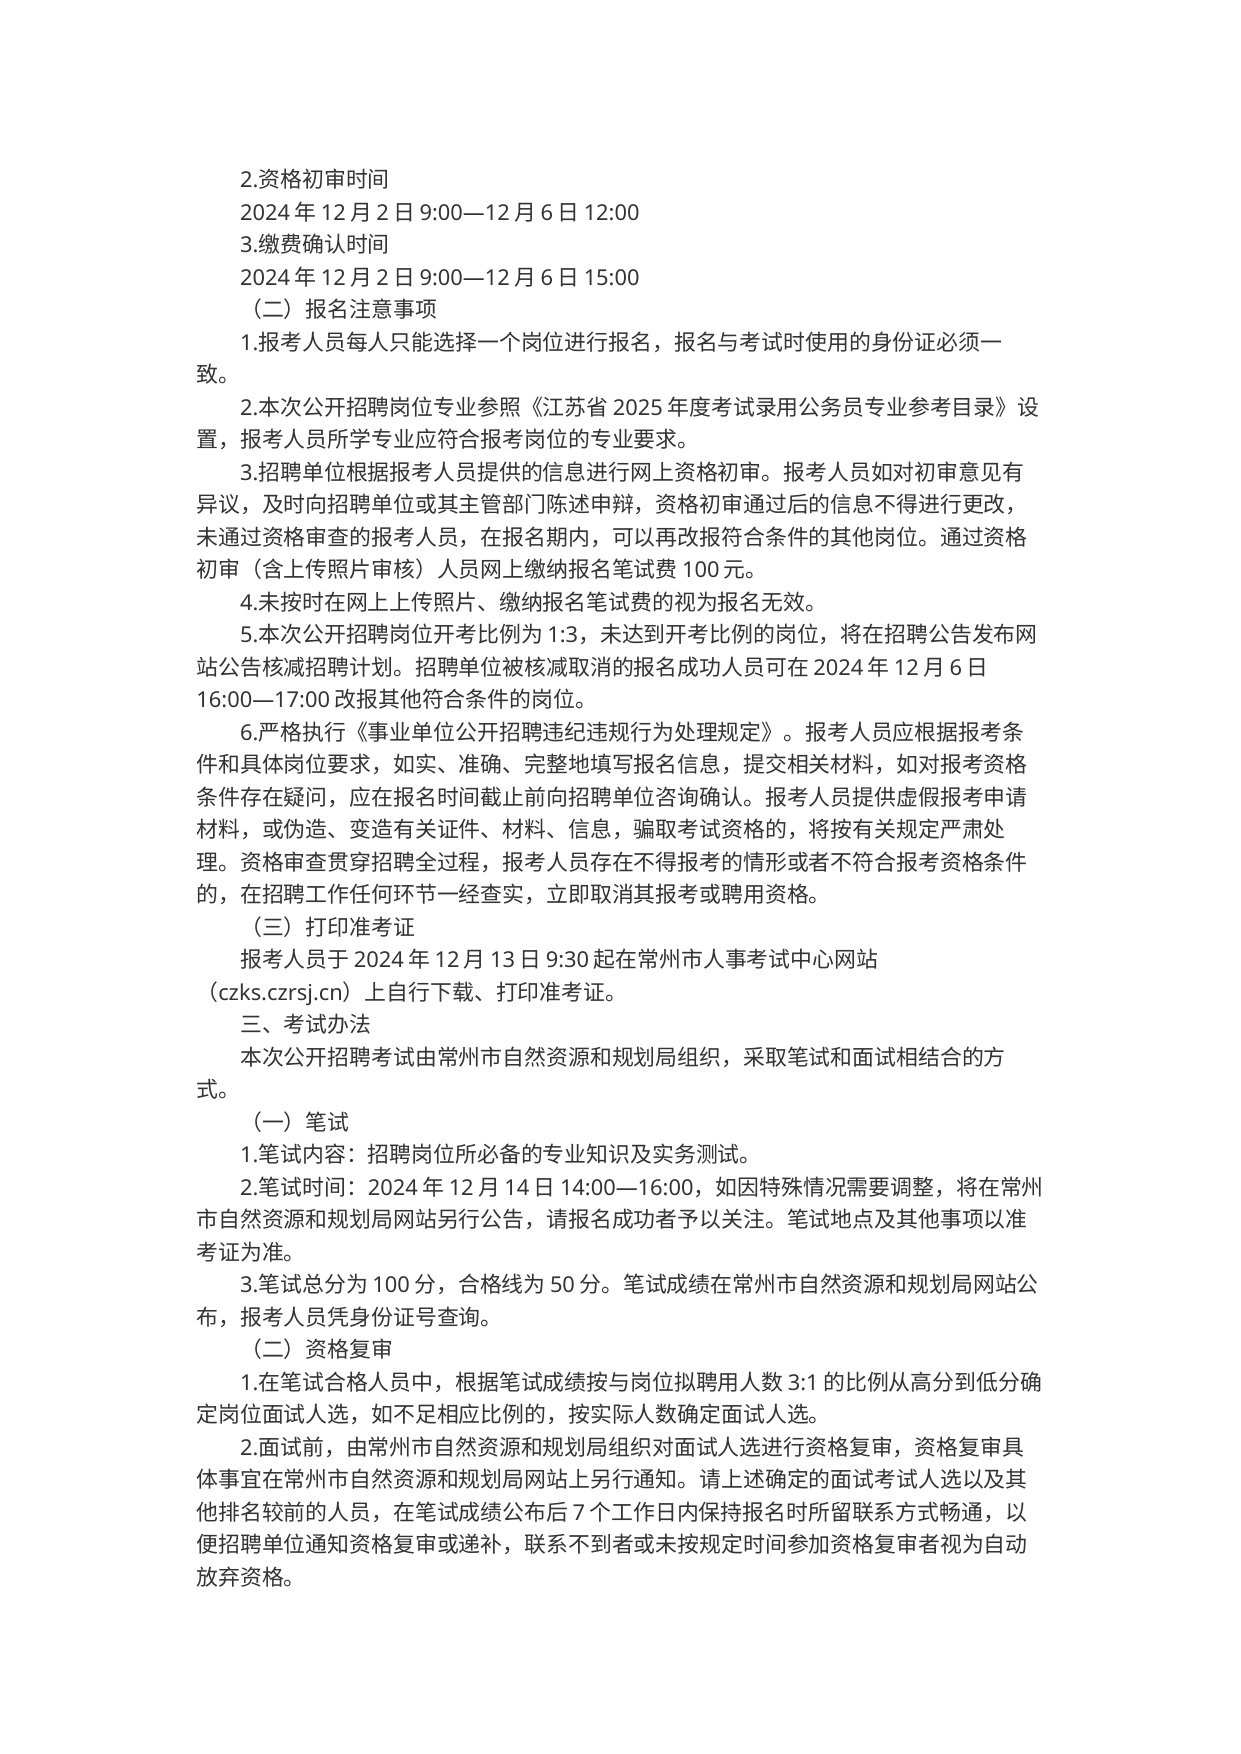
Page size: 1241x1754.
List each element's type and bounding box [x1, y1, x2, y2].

table_cell [196, 162, 1044, 1592]
